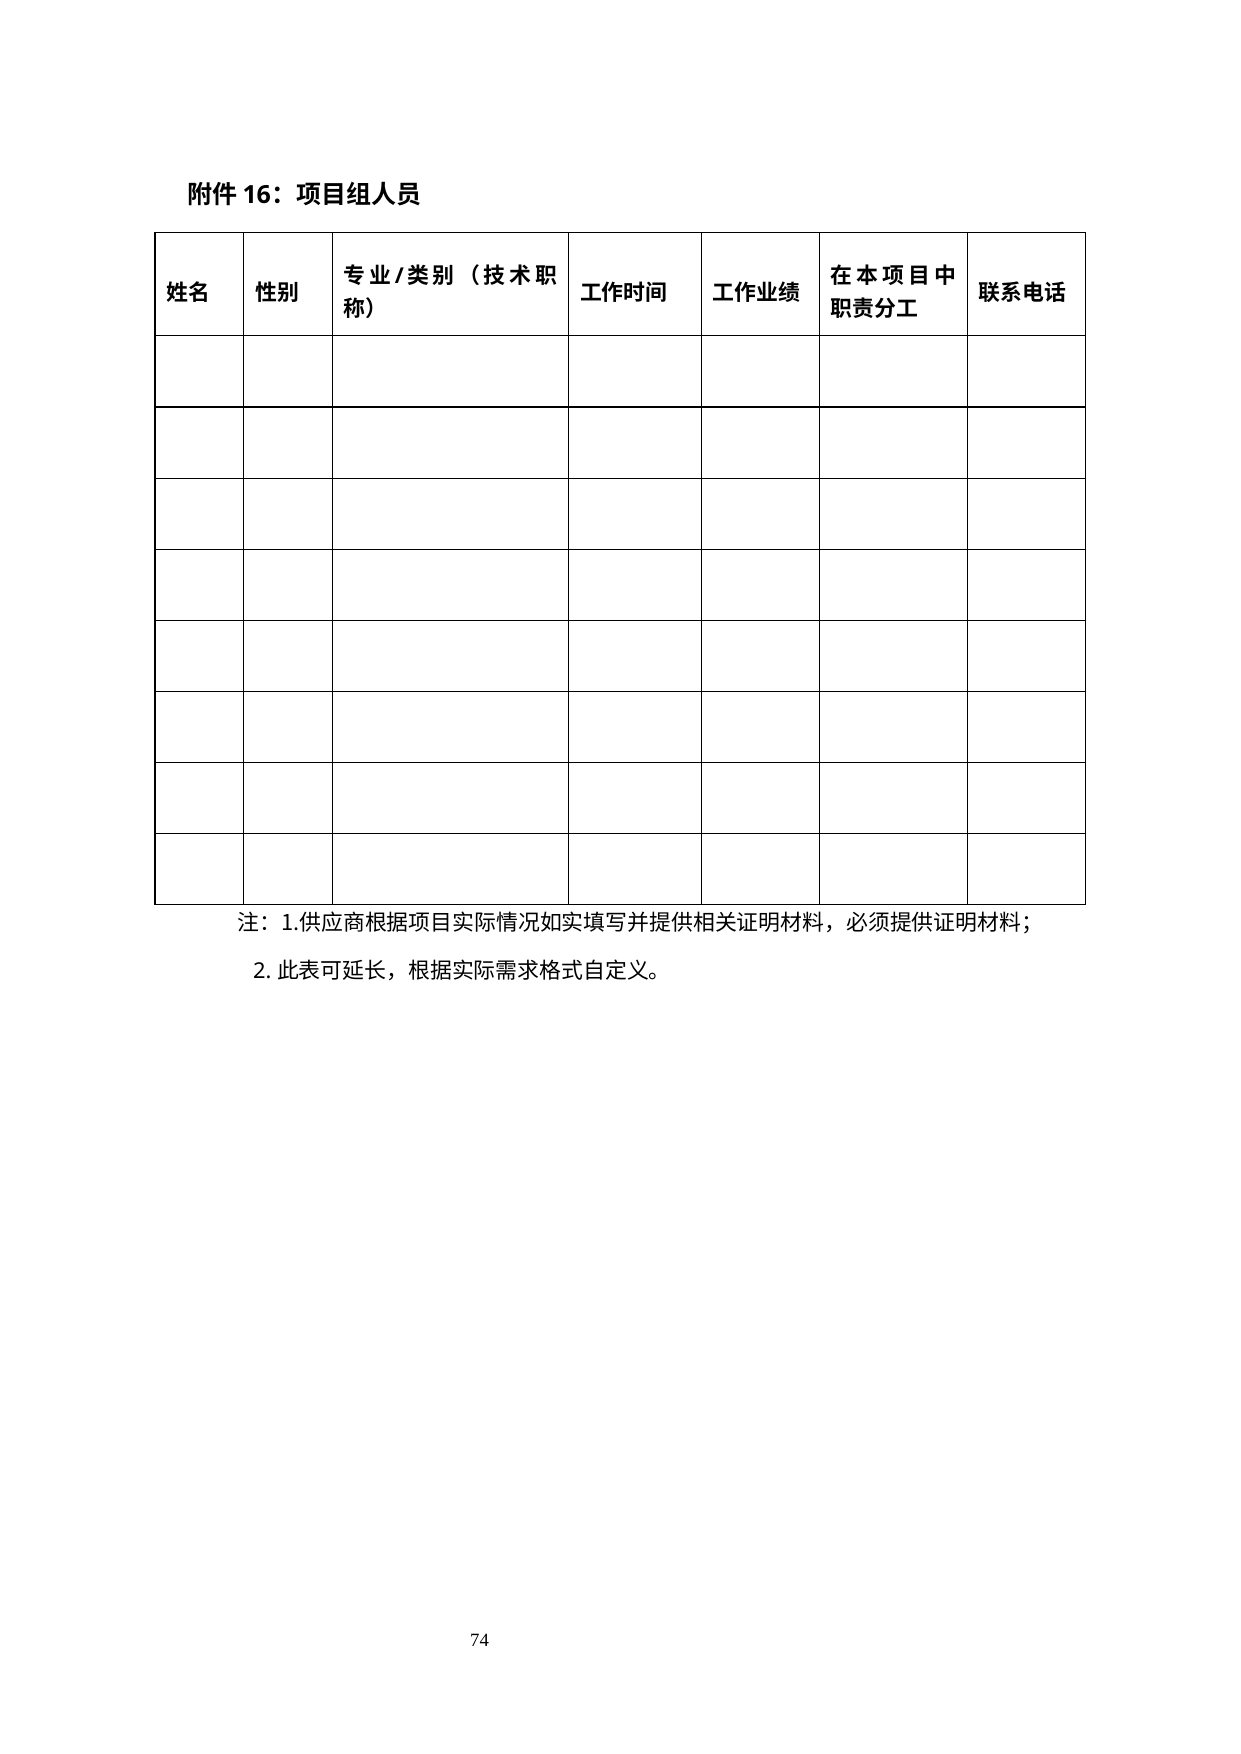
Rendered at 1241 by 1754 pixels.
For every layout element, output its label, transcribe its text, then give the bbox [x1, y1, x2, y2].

table_cell [820, 621, 967, 691]
table_cell [156, 479, 243, 548]
table_cell [569, 550, 701, 619]
table_header 工作时间 [569, 233, 701, 335]
table_header 工作业绩 [702, 233, 819, 335]
table_cell [333, 834, 568, 904]
table_cell [702, 834, 819, 904]
title 附件16：项目组人员 [187, 161, 1053, 226]
table_cell [702, 550, 819, 619]
table_cell [569, 479, 701, 548]
table_cell [820, 763, 967, 833]
table_cell [156, 763, 243, 833]
table_cell [702, 763, 819, 833]
table_cell [333, 550, 568, 619]
table_cell [702, 621, 819, 691]
table_cell [244, 692, 332, 762]
table_cell [333, 336, 568, 406]
table_cell [244, 336, 332, 406]
table_cell [968, 408, 1085, 477]
table_cell [569, 692, 701, 762]
table_cell [820, 479, 967, 548]
table_cell [156, 834, 243, 904]
table_cell [244, 408, 332, 477]
table_cell [820, 692, 967, 762]
table_cell [333, 479, 568, 548]
table_cell [702, 692, 819, 762]
table_cell [569, 763, 701, 833]
table_cell [333, 763, 568, 833]
table_cell [968, 834, 1085, 904]
table_cell [820, 408, 967, 477]
table_cell [156, 336, 243, 406]
table_cell [968, 550, 1085, 619]
table_cell [333, 408, 568, 477]
table_cell [820, 834, 967, 904]
table_cell [968, 692, 1085, 762]
table_cell [968, 336, 1085, 406]
table_cell [244, 834, 332, 904]
table_cell [156, 621, 243, 691]
table_cell [968, 479, 1085, 548]
text 注：1.供应商根据项目实际情况如实填写并提供相关证明材料，必须提供证明材料； [187, 905, 1053, 937]
table_cell [244, 550, 332, 619]
table_cell [968, 621, 1085, 691]
table_cell [569, 621, 701, 691]
table_cell [333, 692, 568, 762]
table_header 专业/类别（技术职称） [333, 233, 568, 335]
table_cell [244, 621, 332, 691]
table_header 在本项目中职责分工 [820, 233, 967, 335]
table_header 性别 [244, 233, 332, 335]
table_cell [333, 621, 568, 691]
table_cell [569, 408, 701, 477]
table_cell [702, 408, 819, 477]
table_cell [156, 550, 243, 619]
table_cell [244, 479, 332, 548]
table_cell [569, 834, 701, 904]
table_cell [244, 763, 332, 833]
table_cell [156, 408, 243, 477]
table_cell [569, 336, 701, 406]
table_cell [702, 336, 819, 406]
table_header 联系电话 [968, 233, 1085, 335]
table_header 姓名 [156, 233, 243, 335]
table_cell [702, 479, 819, 548]
text 2. 此表可延长，根据实际需求格式自定义。 [187, 953, 1053, 986]
table_cell [820, 336, 967, 406]
table_cell [820, 550, 967, 619]
table_cell [156, 692, 243, 762]
table_cell [968, 763, 1085, 833]
